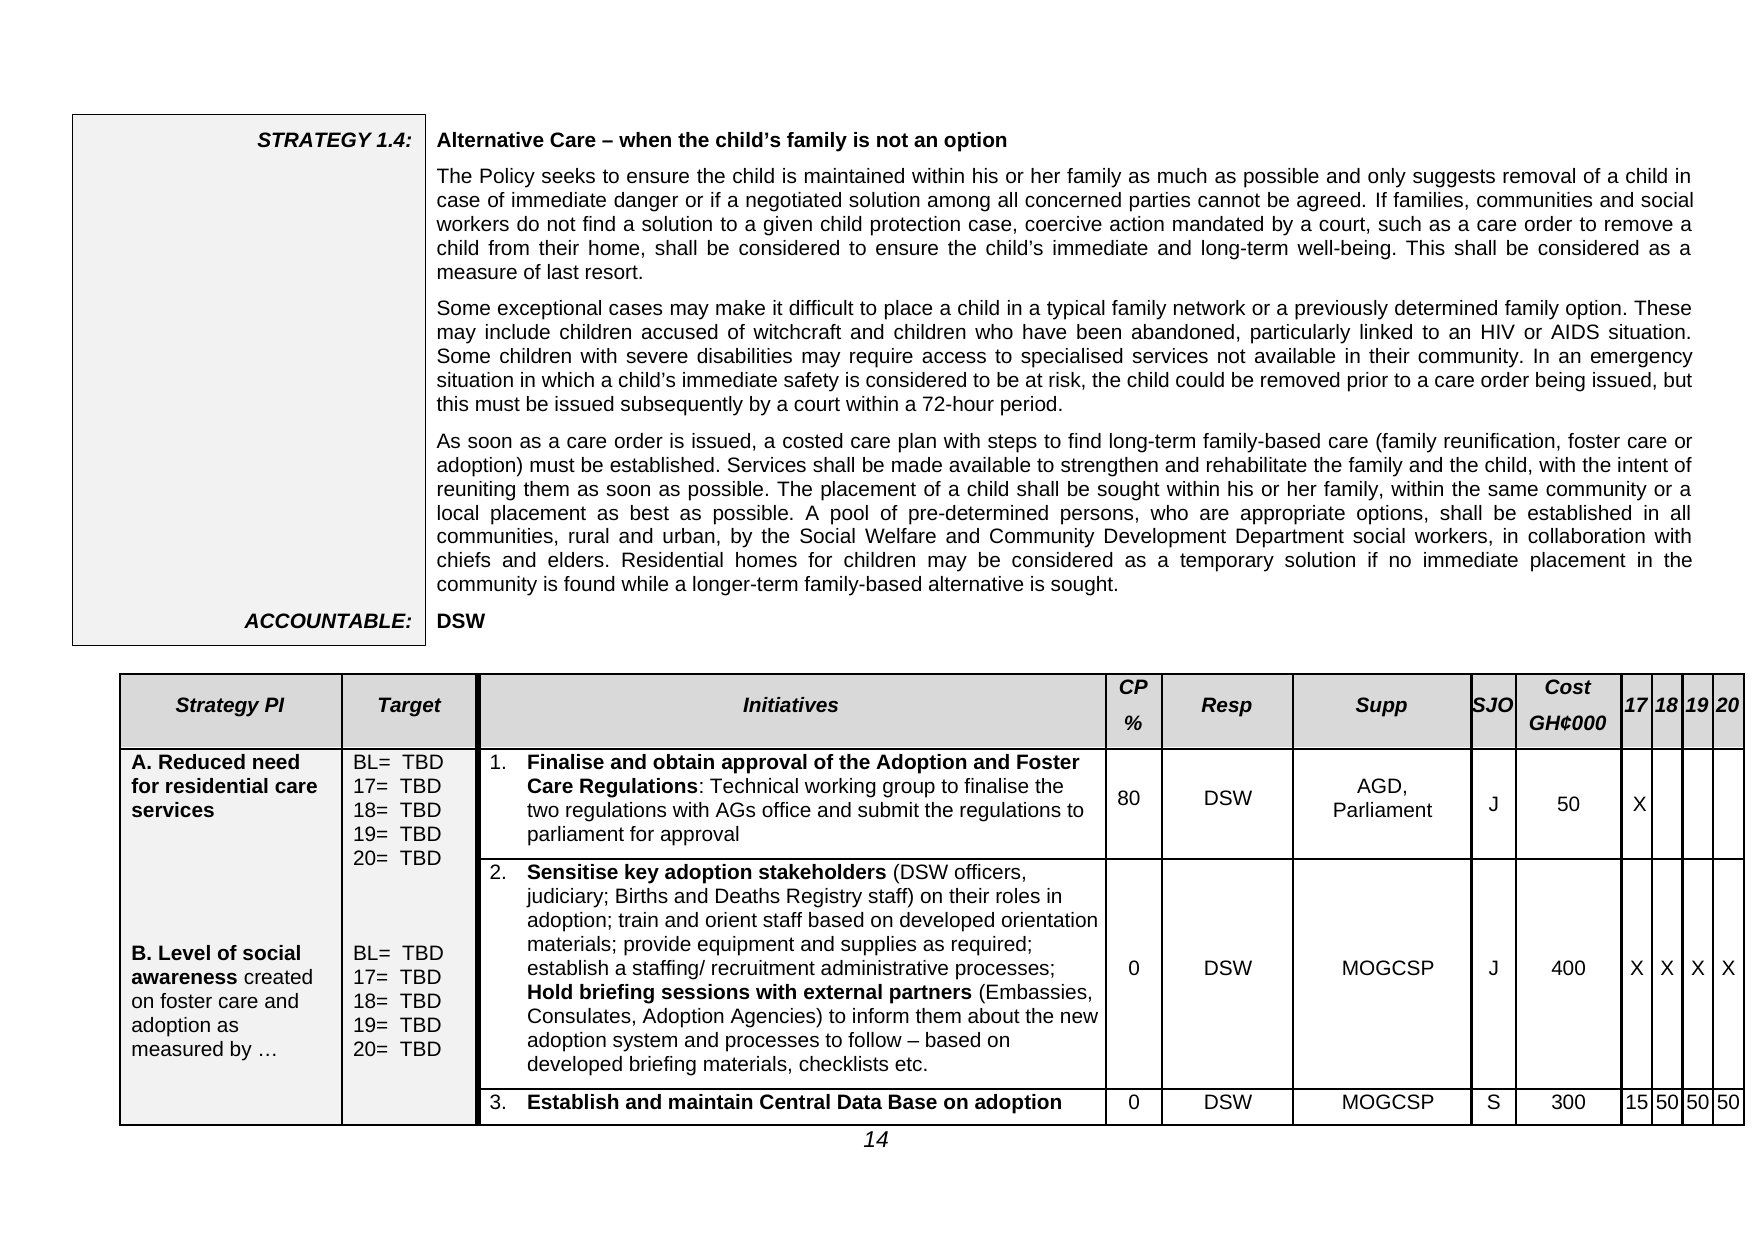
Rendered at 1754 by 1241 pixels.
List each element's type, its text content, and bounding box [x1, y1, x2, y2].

table_cell Sensitise key adoption stakeholders (DSW officers, judiciary; Births and Deaths Registry staff) on their roles in adoption; train and orient staff based on developed orientation materials; provide equipment and supplies as required; establish a staffing/ recruitment administrative processes; Hold briefing sessions with external partners (Embassies, Consulates, Adoption Agencies) to inform them about the new adoption system and processes to follow – based on developed briefing materials, checklists etc. [481, 860, 1105, 1088]
table_header Resp [1163, 675, 1292, 747]
table_header Supp [1294, 675, 1470, 747]
table_cell [1653, 750, 1681, 858]
table_header 19 [1684, 675, 1712, 747]
table_cell 0 [1107, 860, 1161, 1088]
table_cell Finalise and obtain approval of the Adoption and Foster Care Regulations: Technical working group to finalise the two regulations with AGs office and submit the regulations to parliament for approval [481, 750, 1105, 858]
table_cell MOGCSP [1294, 1090, 1470, 1124]
table_cell S [1473, 1090, 1515, 1124]
table_cell J [1473, 860, 1515, 1088]
table_cell X [1653, 860, 1681, 1088]
table_header Cost GH¢000 [1517, 675, 1620, 747]
table_cell DSW [1163, 860, 1292, 1088]
table_header 20 [1714, 675, 1743, 747]
table_cell DSW [426, 609, 1726, 645]
table_header 17 [1623, 675, 1651, 747]
table_cell [1684, 750, 1712, 858]
table_header 18 [1653, 675, 1681, 747]
table_header Target [343, 675, 475, 747]
table_cell 150 [1623, 1090, 1651, 1124]
table_header Initiatives [481, 675, 1105, 747]
table_cell X [1623, 860, 1651, 1088]
table_cell 50 [1684, 1090, 1712, 1124]
table_header STRATEGY 1.4: [73, 115, 425, 609]
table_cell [481, 1090, 1105, 1124]
table_cell 0 [1107, 1090, 1161, 1124]
table_cell ACCOUNTABLE: [73, 609, 425, 645]
table_header SJO [1473, 675, 1515, 747]
table_cell 50 [1714, 1090, 1743, 1124]
table_cell X [1623, 750, 1651, 858]
table_header Strategy PI [121, 675, 341, 747]
table_header CP % [1107, 675, 1161, 747]
table_cell 400 [1517, 860, 1620, 1088]
table_cell MOGCSP [1294, 860, 1470, 1088]
table_cell [1714, 750, 1743, 858]
table_header Alternative Care – when the child’s family is not an option The Policy seeks to ensure the child is maintained within his or her family as much as possible and only suggests removal of a child in case of immediate danger or if a negotiated solution among all concerned parties cannot be agreed. If families, communities and social workers do not find a solution to a given child protection case, coercive action mandated by a court, such as a care order to remove a child from their home, shall be considered to ensure the child’s immediate and long-term well-being. This shall be considered as a measure of last resort. Some exceptional cases may make it difficult to place a child in a typical family network or a previously determined family option. These may include children accused of witchcraft and children who have been abandoned, particularly linked to an HIV or AIDS situation. Some children with severe disabilities may require access to specialised services not available in their community. In an emergency situation in which a child’s immediate safety is considered to be at risk, the child could be removed prior to a care order being issued, but this must be issued subsequently by a court within a 72-hour period. As soon as a care order is issued, a costed care plan with steps to find long-term family-based care (family reunification, foster care or adoption) must be established. Services shall be made available to strengthen and rehabilitate the family and the child, with the intent of reuniting them as soon as possible. The placement of a child shall be sought within his or her family, within the same community or a local placement as best as possible. A pool of pre-determined persons, who are appropriate options, shall be established in all communities, rural and urban, by the Social Welfare and Community Development Department social workers, in collaboration with chiefs and elders. Residential homes for children may be considered as a temporary solution if no immediate placement in the community is found while a longer-term family-based alternative is sought. [426, 114, 1726, 609]
table_cell A. Reduced need for residential care services B. Level of social awareness created on foster care and adoption as measured by … [121, 750, 341, 1124]
table_cell 300 [1517, 1090, 1620, 1124]
table_cell 80 [1107, 750, 1161, 858]
table_cell 50 [1517, 750, 1620, 858]
table_cell BL= TBD 17= TBD 18= TBD 19= TBD 20= TBD BL= TBD 17= TBD 18= TBD 19= TBD 20= TBD [343, 750, 475, 1124]
table_cell DSW [1163, 750, 1292, 858]
table_cell X [1684, 860, 1712, 1088]
table_cell J [1473, 750, 1515, 858]
table_cell AGD, Parliament [1294, 750, 1470, 858]
table_cell X [1714, 860, 1743, 1088]
table_cell DSW [1163, 1090, 1292, 1124]
table_cell 50 [1653, 1090, 1681, 1124]
